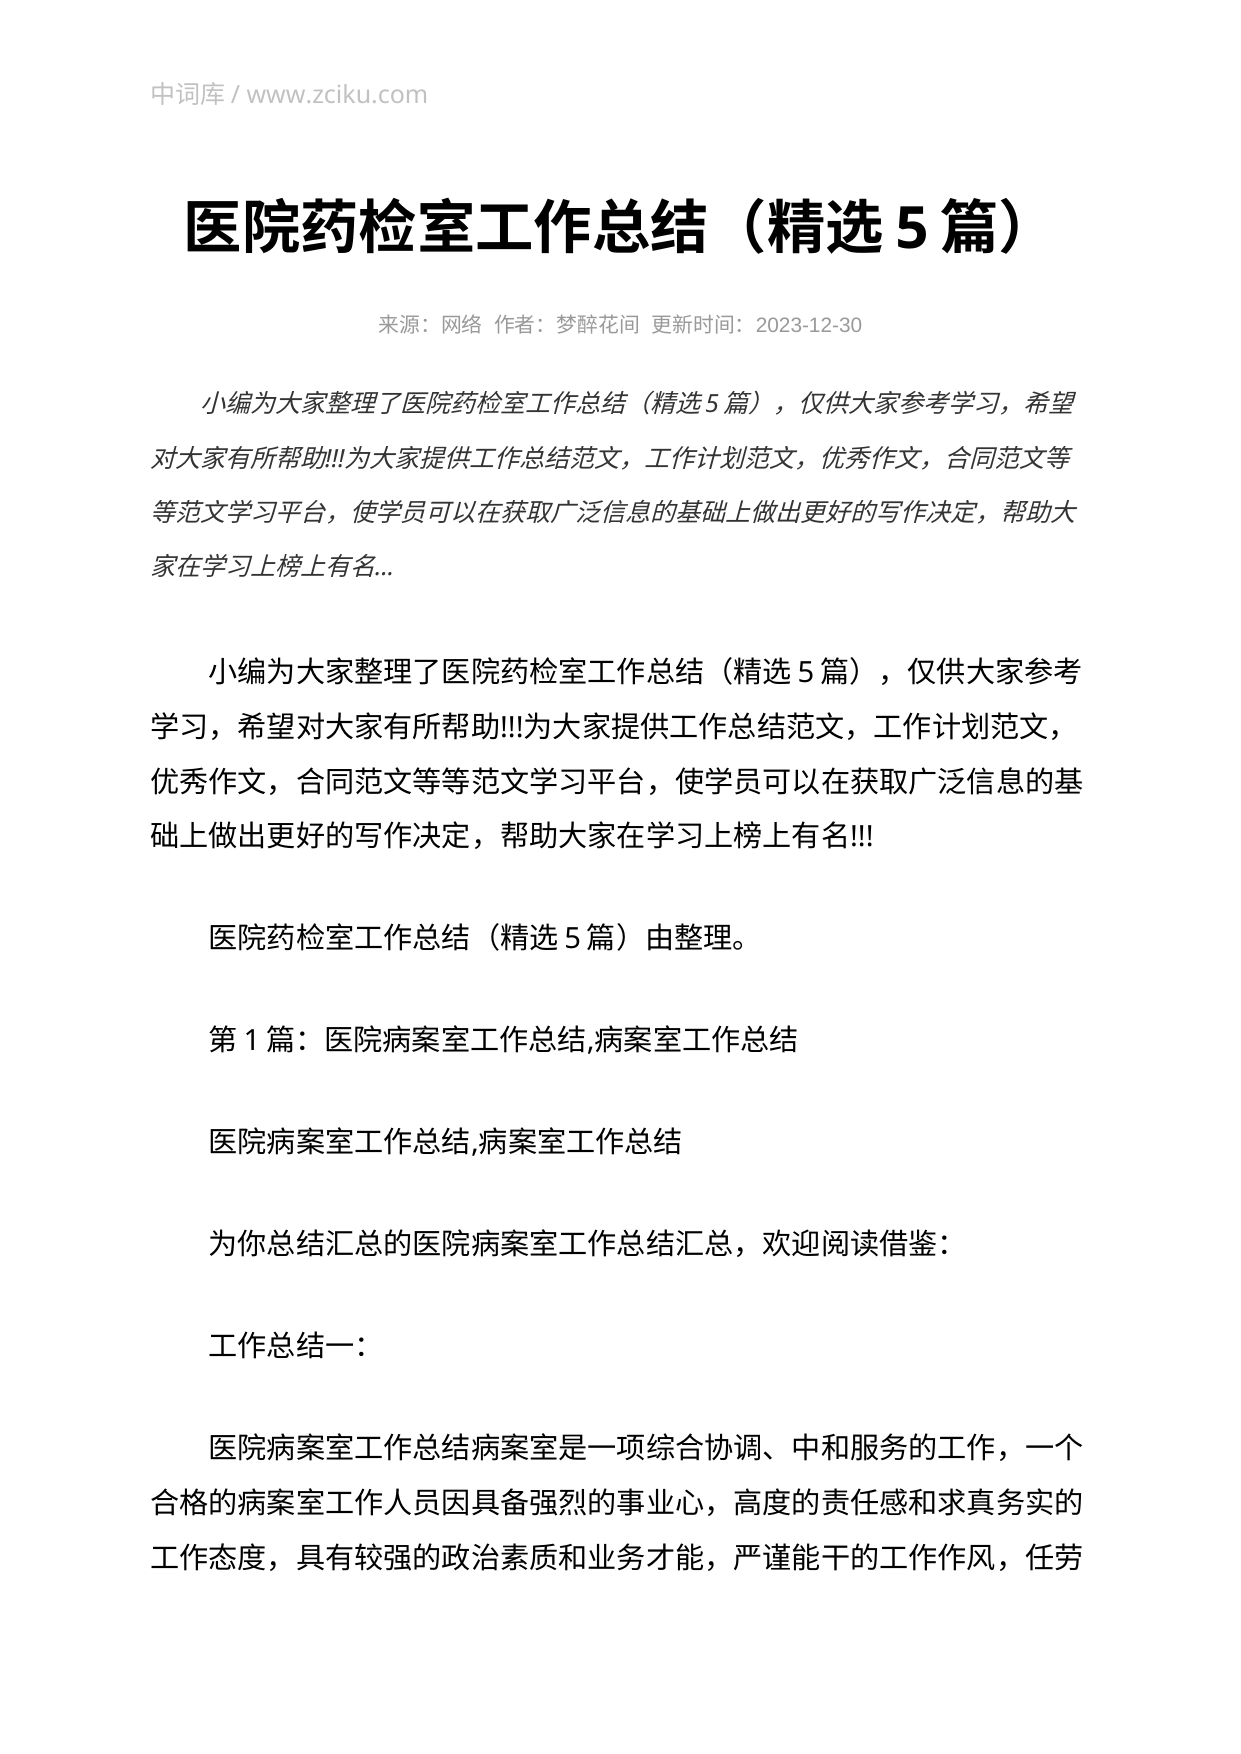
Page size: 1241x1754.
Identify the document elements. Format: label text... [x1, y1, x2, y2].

text 医院病案室工作总结,病案室工作总结 [150, 1119, 1090, 1161]
text 医院药检室工作总结（精选5篇）由整理。 [150, 915, 1090, 957]
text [150, 1424, 1090, 1577]
text 来源：网络 作者：梦醉花间 更新时间：2023-12-30 [150, 313, 1090, 337]
text 为你总结汇总的医院病案室工作总结汇总，欢迎阅读借鉴： [150, 1221, 1090, 1263]
text 小编为大家整理了医院药检室工作总结（精选5篇），仅供大家参考学习，希望对大家有所帮助!!!为大家提供工作总结范文，工作计划范文，优秀作文，合同范文等等范文学习平台，使学员可以在获取广泛信息的基础上做出更好的写作决定，帮助大家在学习上榜上有名... [150, 384, 1090, 583]
subtitle 医院药检室工作总结（精选5篇） [150, 181, 1090, 266]
text 工作总结一： [150, 1323, 1090, 1365]
text 第1篇：医院病案室工作总结,病案室工作总结 [150, 1017, 1090, 1059]
text 小编为大家整理了医院药检室工作总结（精选5篇），仅供大家参考学习，希望对大家有所帮助!!!为大家提供工作总结范文，工作计划范文，优秀作文，合同范文等等范文学习平台，使学员可以在获取广泛信息的基础上做出更好的写作决定，帮助大家在学习上榜上有名!!! [150, 648, 1090, 855]
